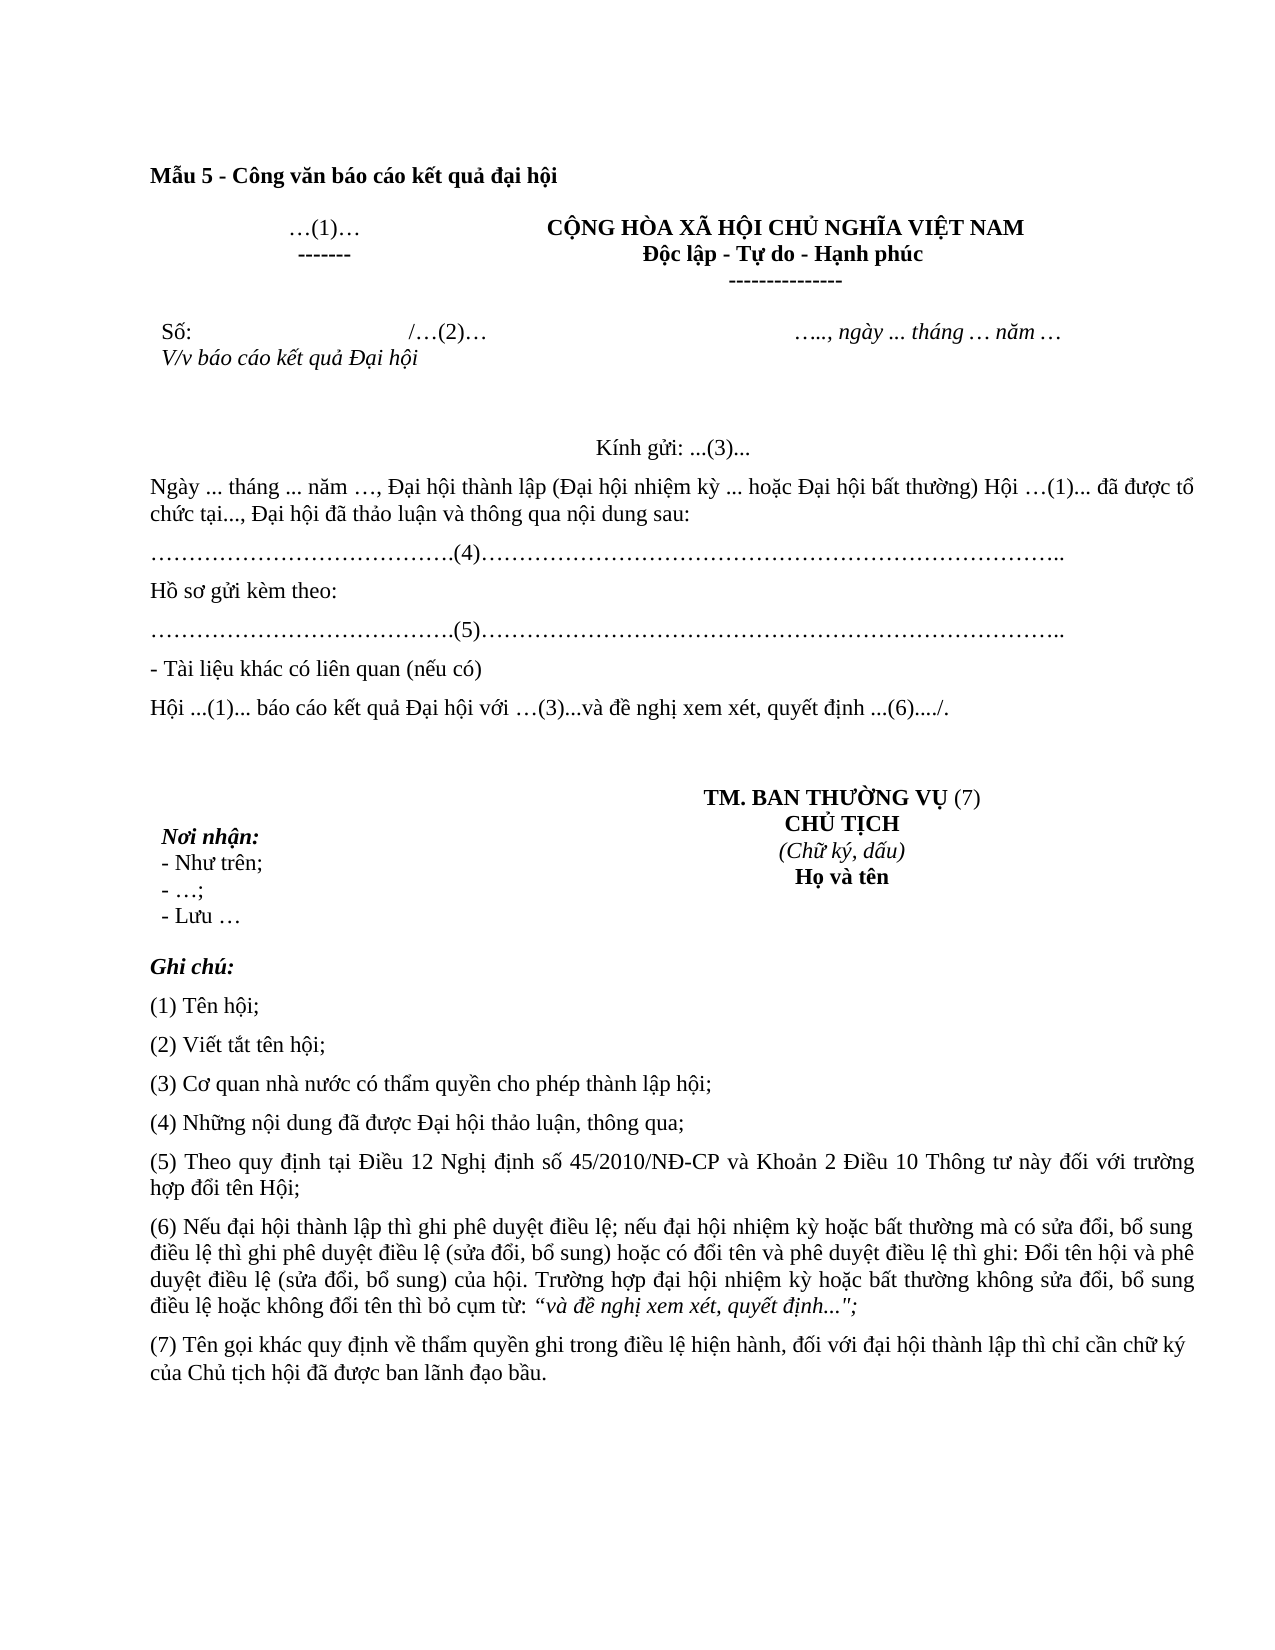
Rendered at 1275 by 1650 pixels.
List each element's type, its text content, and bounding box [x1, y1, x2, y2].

text (7) Tên gọi khác quy định về thẩm quyền ghi trong điều lệ hiện hành, đối với đại hội thành lập thì chỉ cần chữ ký của Chủ tịch hội đã được ban lãnh đạo bầu. [150, 1331, 1196, 1386]
text Hội ...(1)... báo cáo kết quả Đại hội với …(3)...và đề nghị xem xét, quyết định ...(6)..../. [150, 694, 1196, 720]
text - Tài liệu khác có liên quan (nếu có) [150, 655, 1196, 681]
text Ngày ... tháng ... năm …, Đại hội thành lập (Đại hội nhiệm kỳ ... hoặc Đại hội bất thường) Hội …(1)... đã được tổ chức tại..., Đại hội đã thảo luận và thông qua nội dung sau: [150, 473, 1196, 526]
table_header CỘNG HÒA XÃ HỘI CHỦ NGHĨA VIỆT NAM Độc lập - Tự do - Hạnh phúc --------------- [499, 201, 1072, 305]
table_cell ….., ngày ... tháng … năm … [499, 305, 1072, 383]
text ………………………………….(4)………………………………………………………………….. [150, 538, 1196, 565]
text (5) Theo quy định tại Điều 12 Nghị định số 45/2010/NĐ-CP và Khoản 2 Điều 10 Thông tư này đối với trường hợp đổi tên Hội; [150, 1148, 1196, 1200]
text (6) Nếu đại hội thành lập thì ghi phê duyệt điều lệ; nếu đại hội nhiệm kỳ hoặc bất thường mà có sửa đổi, bổ sung điều lệ thì ghi phê duyệt điều lệ (sửa đổi, bổ sung) hoặc có đổi tên và phê duyệt điều lệ thì ghi: Đổi tên hội và phê duyệt điều lệ (sửa đổi, bổ sung) của hội. Trường hợp đại hội nhiệm kỳ hoặc bất thường không sửa đổi, bổ sung điều lệ hoặc không đổi tên thì bỏ cụm từ: “và đề nghị xem xét, quyết định..."; [150, 1213, 1196, 1318]
text (1) Tên hội; [150, 992, 1196, 1019]
text Kính gửi: ...(3)... [150, 434, 1196, 461]
table_header …(1)… ------- [150, 201, 499, 305]
table_cell Số: /…(2)… V/v báo cáo kết quả Đại hội [150, 305, 499, 383]
table_header Nơi nhận: - Như trên; - …; - Lưu … [150, 772, 611, 941]
table_header TM. BAN THƯỜNG VỤ (7) CHỦ TỊCH (Chữ ký, dấu) Họ và tên [611, 772, 1072, 941]
text Hồ sơ gửi kèm theo: [150, 577, 1196, 604]
text (3) Cơ quan nhà nước có thẩm quyền cho phép thành lập hội; [150, 1070, 1196, 1096]
text (2) Viết tắt tên hội; [150, 1031, 1196, 1057]
text Mẫu 5 - Công văn báo cáo kết quả đại hội [150, 162, 1196, 189]
text ………………………………….(5)………………………………………………………………….. [150, 616, 1196, 643]
text (4) Những nội dung đã được Đại hội thảo luận, thông qua; [150, 1109, 1196, 1135]
text Ghi chú: [150, 953, 1196, 980]
